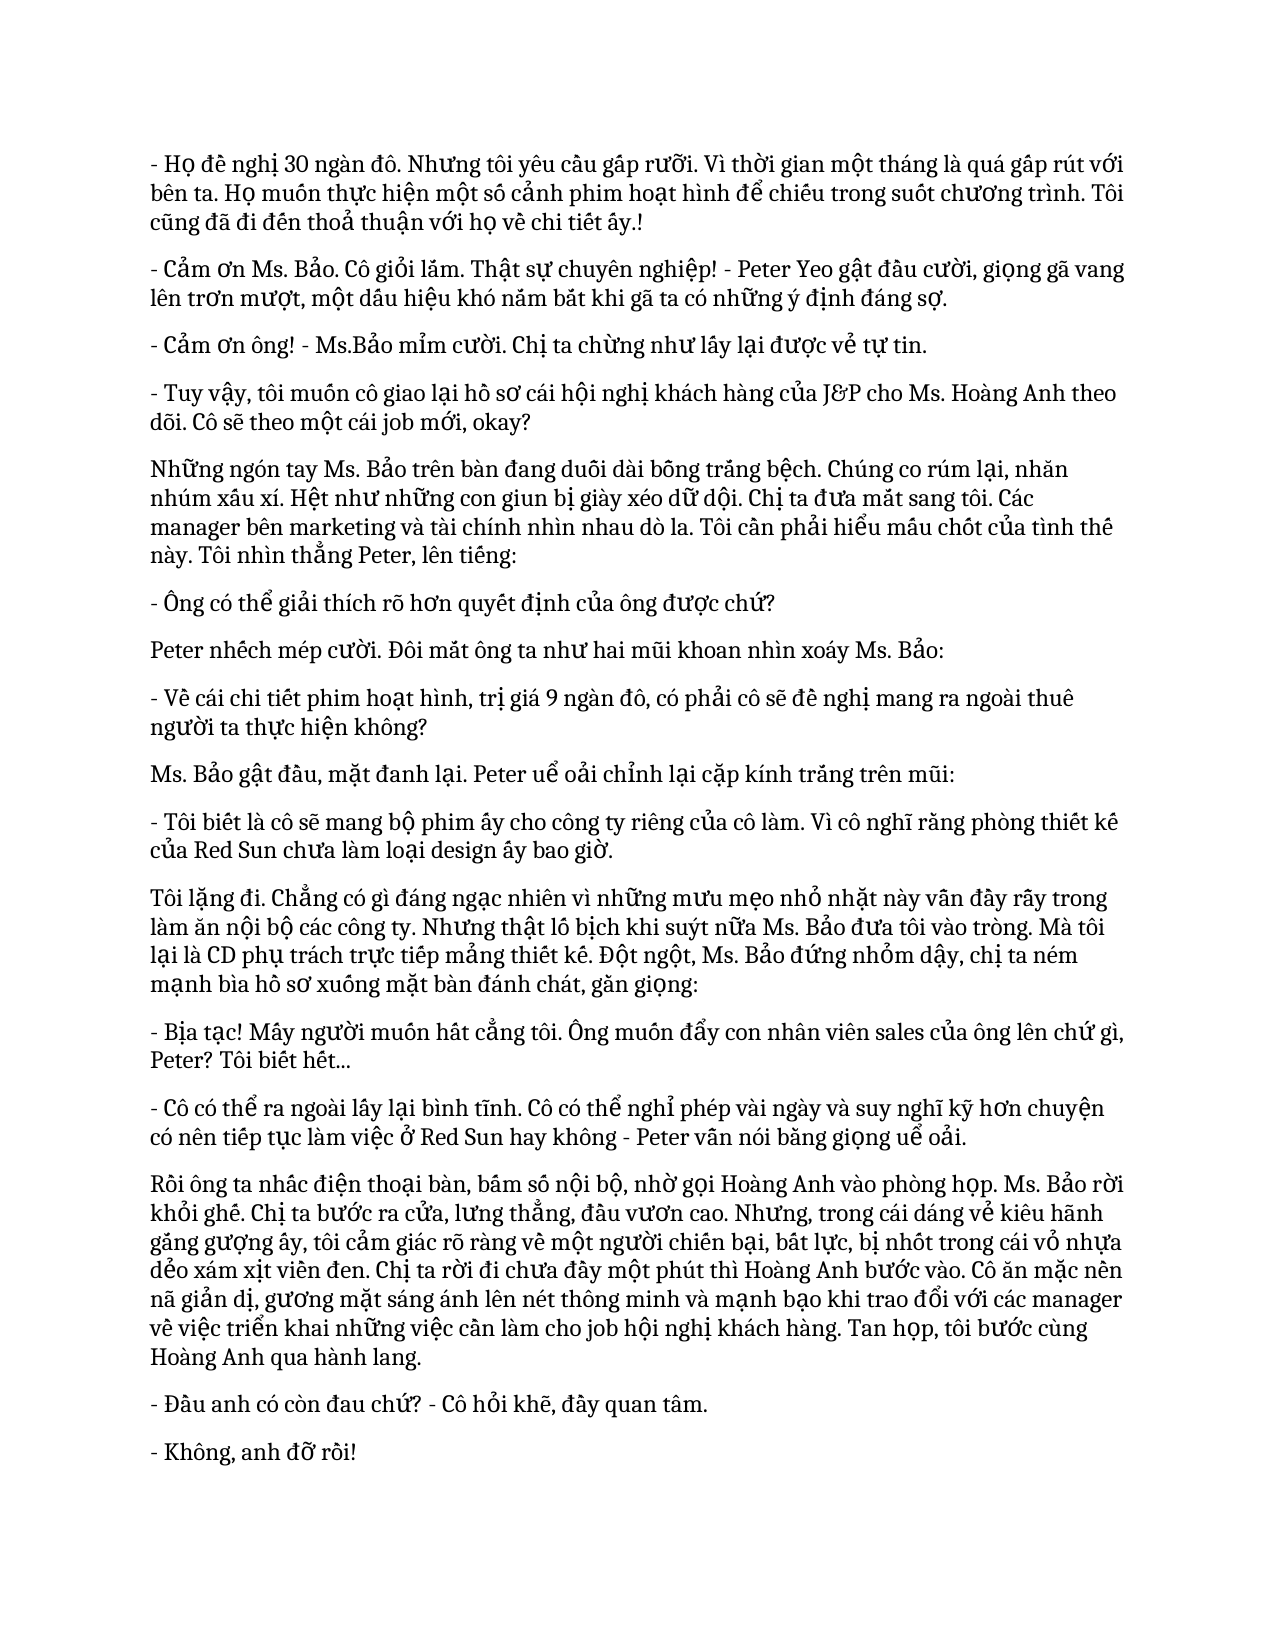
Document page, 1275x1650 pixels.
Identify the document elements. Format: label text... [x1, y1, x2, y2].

text - Về cái chi tiết phim hoạt hình, trị giá 9 ngàn đô, có phải cô sẽ đề nghị mang ra ngoài thuê người ta thực hiện không? [150, 684, 1125, 741]
text Tôi lặng đi. Chẳng có gì đáng ngạc nhiên vì những mưu mẹo nhỏ nhặt này vẫn đầy rẫy trong làm ăn nội bộ các công ty. Nhưng thật lố bịch khi suýt nữa Ms. Bảo đưa tôi vào tròng. Mà tôi lại là CD phụ trách trực tiếp mảng thiết kế. Đột ngột, Ms. Bảo đứng nhỏm dậy, chị ta ném mạnh bìa hồ sơ xuống mặt bàn đánh chát, gằn giọng: [150, 884, 1125, 999]
text Những ngón tay Ms. Bảo trên bàn đang duỗi dài bỗng trắng bệch. Chúng co rúm lại, nhăn nhúm xấu xí. Hệt như những con giun bị giày xéo dữ dội. Chị ta đưa mắt sang tôi. Các manager bên marketing và tài chính nhìn nhau dò la. Tôi cần phải hiểu mấu chốt của tình thế này. Tôi nhìn thẳng Peter, lên tiếng: [150, 455, 1125, 570]
text - Cảm ơn ông! - Ms.Bảo mỉm cười. Chị ta chừng như lấy lại được vẻ tự tin. [150, 331, 1125, 360]
text Rồi ông ta nhấc điện thoại bàn, bấm số nội bộ, nhờ gọi Hoàng Anh vào phòng họp. Ms. Bảo rời khỏi ghế. Chị ta bước ra cửa, lưng thẳng, đầu vươn cao. Nhưng, trong cái dáng vẻ kiêu hãnh gắng gượng ấy, tôi cảm giác rõ ràng về một người chiến bại, bất lực, bị nhốt trong cái vỏ nhựa dẻo xám xịt viền đen. Chị ta rời đi chưa đầy một phút thì Hoàng Anh bước vào. Cô ăn mặc nền nã giản dị, gương mặt sáng ánh lên nét thông minh và mạnh bạo khi trao đổi với các manager về việc triển khai những việc cần làm cho job hội nghị khách hàng. Tan họp, tôi bước cùng Hoàng Anh qua hành lang. [150, 1170, 1125, 1371]
text Ms. Bảo gật đầu, mặt đanh lại. Peter uể oải chỉnh lại cặp kính trắng trên mũi: [150, 760, 1125, 789]
text Peter nhếch mép cười. Đôi mắt ông ta như hai mũi khoan nhìn xoáy Ms. Bảo: [150, 636, 1125, 665]
text - Cảm ơn Ms. Bảo. Cô giỏi lắm. Thật sự chuyên nghiệp! - Peter Yeo gật đầu cười, giọng gã vang lên trơn mượt, một dấu hiệu khó nắm bắt khi gã ta có những ý định đáng sợ. [150, 255, 1125, 312]
text - Không, anh đỡ rồi! [150, 1437, 1125, 1466]
text - Họ đề nghị 30 ngàn đô. Nhưng tôi yêu cầu gấp rưỡi. Vì thời gian một tháng là quá gấp rút với bên ta. Họ muốn thực hiện một số cảnh phim hoạt hình để chiếu trong suốt chương trình. Tôi cũng đã đi đến thoả thuận với họ về chi tiết ấy.! [150, 150, 1125, 236]
text - Tuy vậy, tôi muốn cô giao lại hồ sơ cái hội nghị khách hàng của J&P cho Ms. Hoàng Anh theo dõi. Cô sẽ theo một cái job mới, okay? [150, 379, 1125, 436]
text - Bịa tạc! Mấy người muốn hất cẳng tôi. Ông muốn đẩy con nhân viên sales của ông lên chứ gì, Peter? Tôi biết hết... [150, 1017, 1125, 1075]
text - Ông có thể giải thích rõ hơn quyết định của ông được chứ? [150, 589, 1125, 617]
text - Cô có thể ra ngoài lấy lại bình tĩnh. Cô có thể nghỉ phép vài ngày và suy nghĩ kỹ hơn chuyện có nên tiếp tục làm việc ở Red Sun hay không - Peter vẫn nói bằng giọng uể oải. [150, 1094, 1125, 1151]
text - Tôi biết là cô sẽ mang bộ phim ấy cho công ty riêng của cô làm. Vì cô nghĩ rằng phòng thiết kế của Red Sun chưa làm loại design ấy bao giờ. [150, 807, 1125, 865]
text - Đầu anh có còn đau chứ? - Cô hỏi khẽ, đầy quan tâm. [150, 1390, 1125, 1419]
